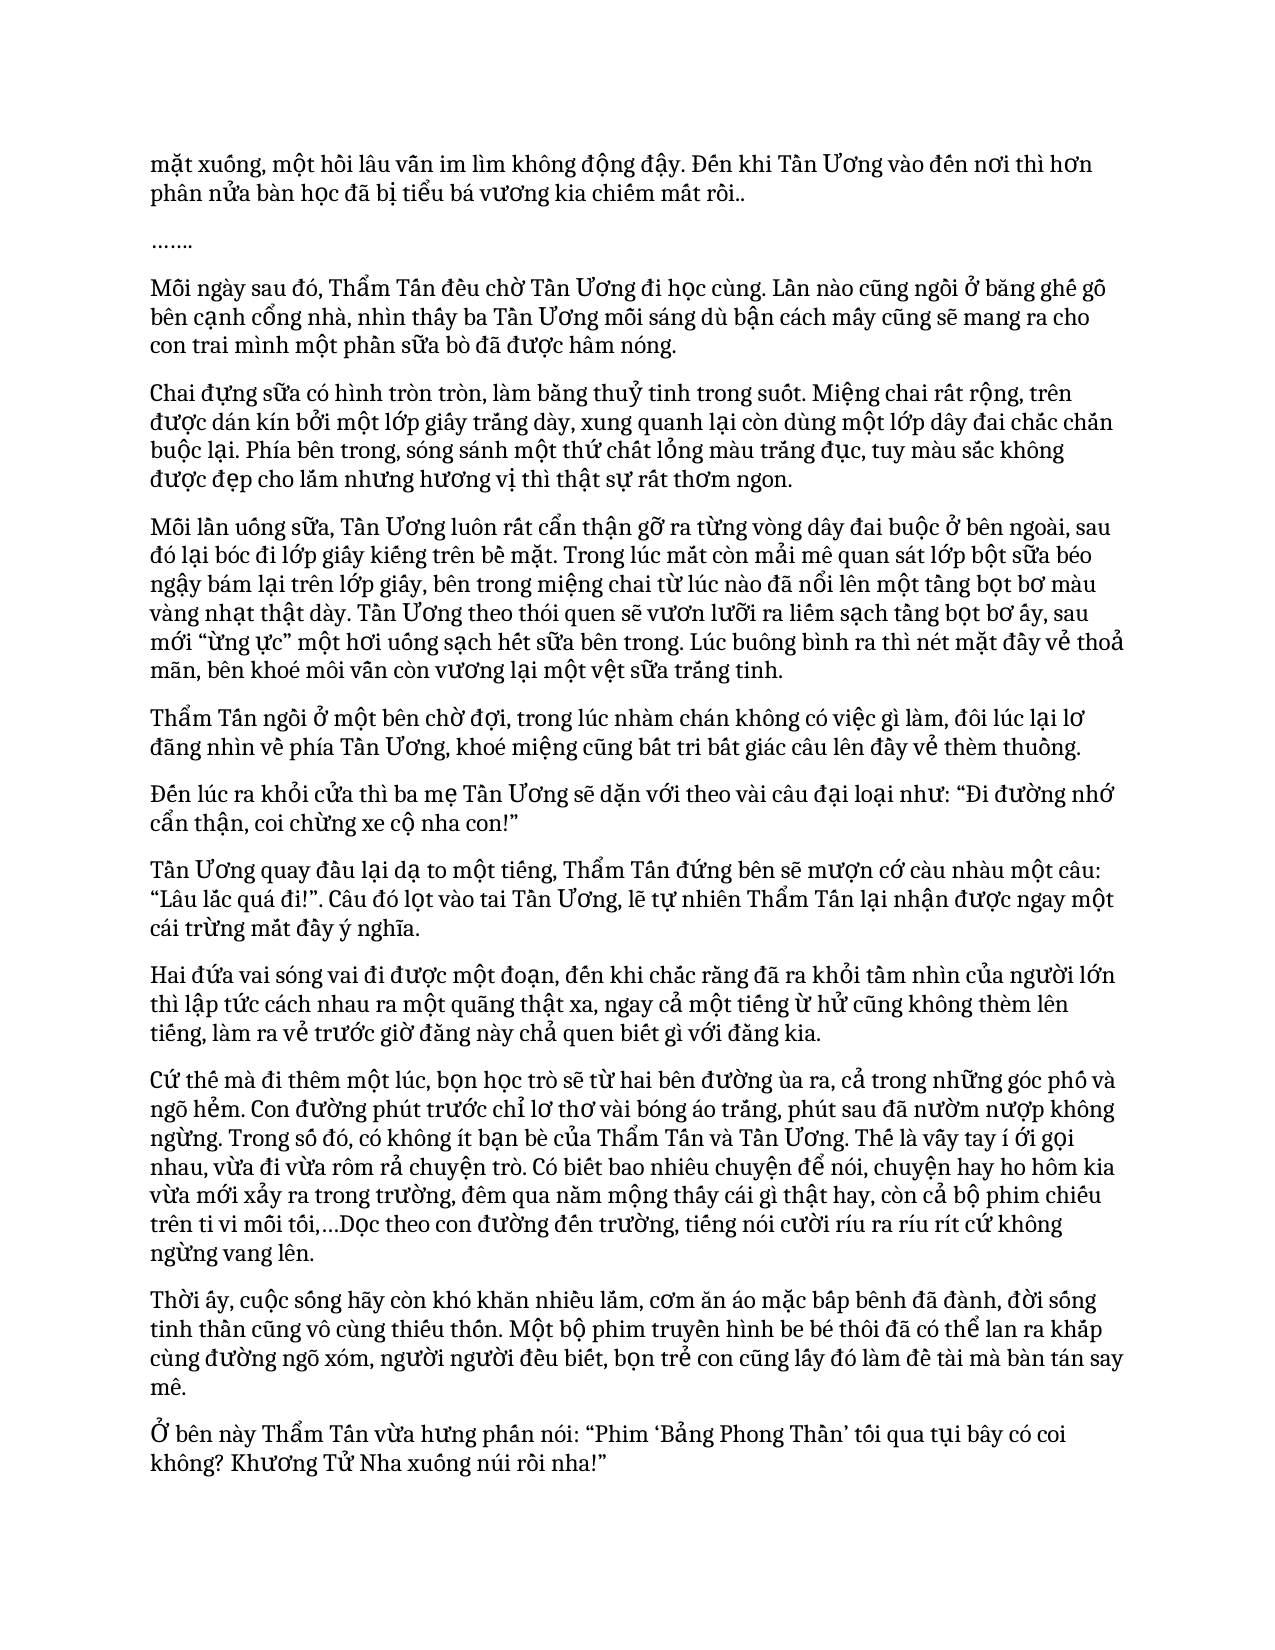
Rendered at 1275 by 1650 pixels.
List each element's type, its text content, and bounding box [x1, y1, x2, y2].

text Mỗi ngày sau đó, Thẩm Tấn đều chờ Tần Ương đi học cùng. Lần nào cũng ngồi ở băng ghế gỗ bên cạnh cổng nhà, nhìn thấy ba Tần Ương mỗi sáng dù bận cách mấy cũng sẽ mang ra cho con trai mình một phần sữa bò đã được hâm nóng. [150, 274, 1125, 360]
text Chai đựng sữa có hình tròn tròn, làm bằng thuỷ tinh trong suốt. Miệng chai rất rộng, trên được dán kín bởi một lớp giấy trắng dày, xung quanh lại còn dùng một lớp dây đai chắc chắn buộc lại. Phía bên trong, sóng sánh một thứ chất lỏng màu trắng đục, tuy màu sắc không được đẹp cho lắm nhưng hương vị thì thật sự rất thơm ngon. [150, 379, 1125, 494]
text Đến lúc ra khỏi cửa thì ba mẹ Tần Ương sẽ dặn với theo vài câu đại loại như: “Đi đường nhớ cẩn thận, coi chừng xe cộ nha con!” [150, 780, 1125, 837]
text Thẩm Tấn ngồi ở một bên chờ đợi, trong lúc nhàm chán không có việc gì làm, đôi lúc lại lơ đãng nhìn về phía Tần Ương, khoé miệng cũng bất tri bất giác câu lên đầy vẻ thèm thuồng. [150, 704, 1125, 761]
text Thời ấy, cuộc sống hãy còn khó khăn nhiều lắm, cơm ăn áo mặc bấp bênh đã đành, đời sống tinh thần cũng vô cùng thiếu thốn. Một bộ phim truyền hình be bé thôi đã có thể lan ra khắp cùng đường ngõ xóm, người người đều biết, bọn trẻ con cũng lấy đó làm đề tài mà bàn tán say mê. [150, 1286, 1125, 1401]
text Cứ thế mà đi thêm một lúc, bọn học trò sẽ từ hai bên đường ùa ra, cả trong những góc phố và ngõ hẻm. Con đường phút trước chỉ lơ thơ vài bóng áo trắng, phút sau đã nườm nượp không ngừng. Trong số đó, có không ít bạn bè của Thẩm Tấn và Tần Ương. Thế là vẫy tay í ới gọi nhau, vừa đi vừa rôm rả chuyện trò. Có biết bao nhiêu chuyện để nói, chuyện hay ho hôm kia vừa mới xảy ra trong trường, đêm qua nằm mộng thấy cái gì thật hay, còn cả bộ phim chiếu trên ti vi mỗi tối,…Dọc theo con đường đến trường, tiếng nói cười ríu ra ríu rít cứ không ngừng vang lên. [150, 1066, 1125, 1267]
text Mỗi lần uống sữa, Tần Ương luôn rất cẩn thận gỡ ra từng vòng dây đai buộc ở bên ngoài, sau đó lại bóc đi lớp giấy kiếng trên bề mặt. Trong lúc mắt còn mải mê quan sát lớp bột sữa béo ngậy bám lại trên lớp giấy, bên trong miệng chai từ lúc nào đã nổi lên một tầng bọt bơ màu vàng nhạt thật dày. Tần Ương theo thói quen sẽ vươn lưỡi ra liếm sạch tầng bọt bơ ấy, sau mới “ừng ực” một hơi uống sạch hết sữa bên trong. Lúc buông bình ra thì nét mặt đầy vẻ thoả mãn, bên khoé môi vẫn còn vương lại một vệt sữa trắng tinh. [150, 512, 1125, 685]
text Ở bên này Thẩm Tấn vừa hưng phấn nói: “Phim ‘Bảng Phong Thần’ tối qua tụi bây có coi không? Khương Tử Nha xuống núi rồi nha!” [150, 1420, 1125, 1477]
text ……. [150, 226, 1125, 255]
text Tần Ương quay đầu lại dạ to một tiếng, Thẩm Tấn đứng bên sẽ mượn cớ càu nhàu một câu: “Lâu lắc quá đi!”. Câu đó lọt vào tai Tần Ương, lẽ tự nhiên Thẩm Tấn lại nhận được ngay một cái trừng mắt đầy ý nghĩa. [150, 856, 1125, 942]
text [150, 150, 1125, 207]
text Hai đứa vai sóng vai đi được một đoạn, đến khi chắc rằng đã ra khỏi tầm nhìn của người lớn thì lập tức cách nhau ra một quãng thật xa, ngay cả một tiếng ừ hử cũng không thèm lên tiếng, làm ra vẻ trước giờ đằng này chả quen biết gì với đằng kia. [150, 961, 1125, 1047]
